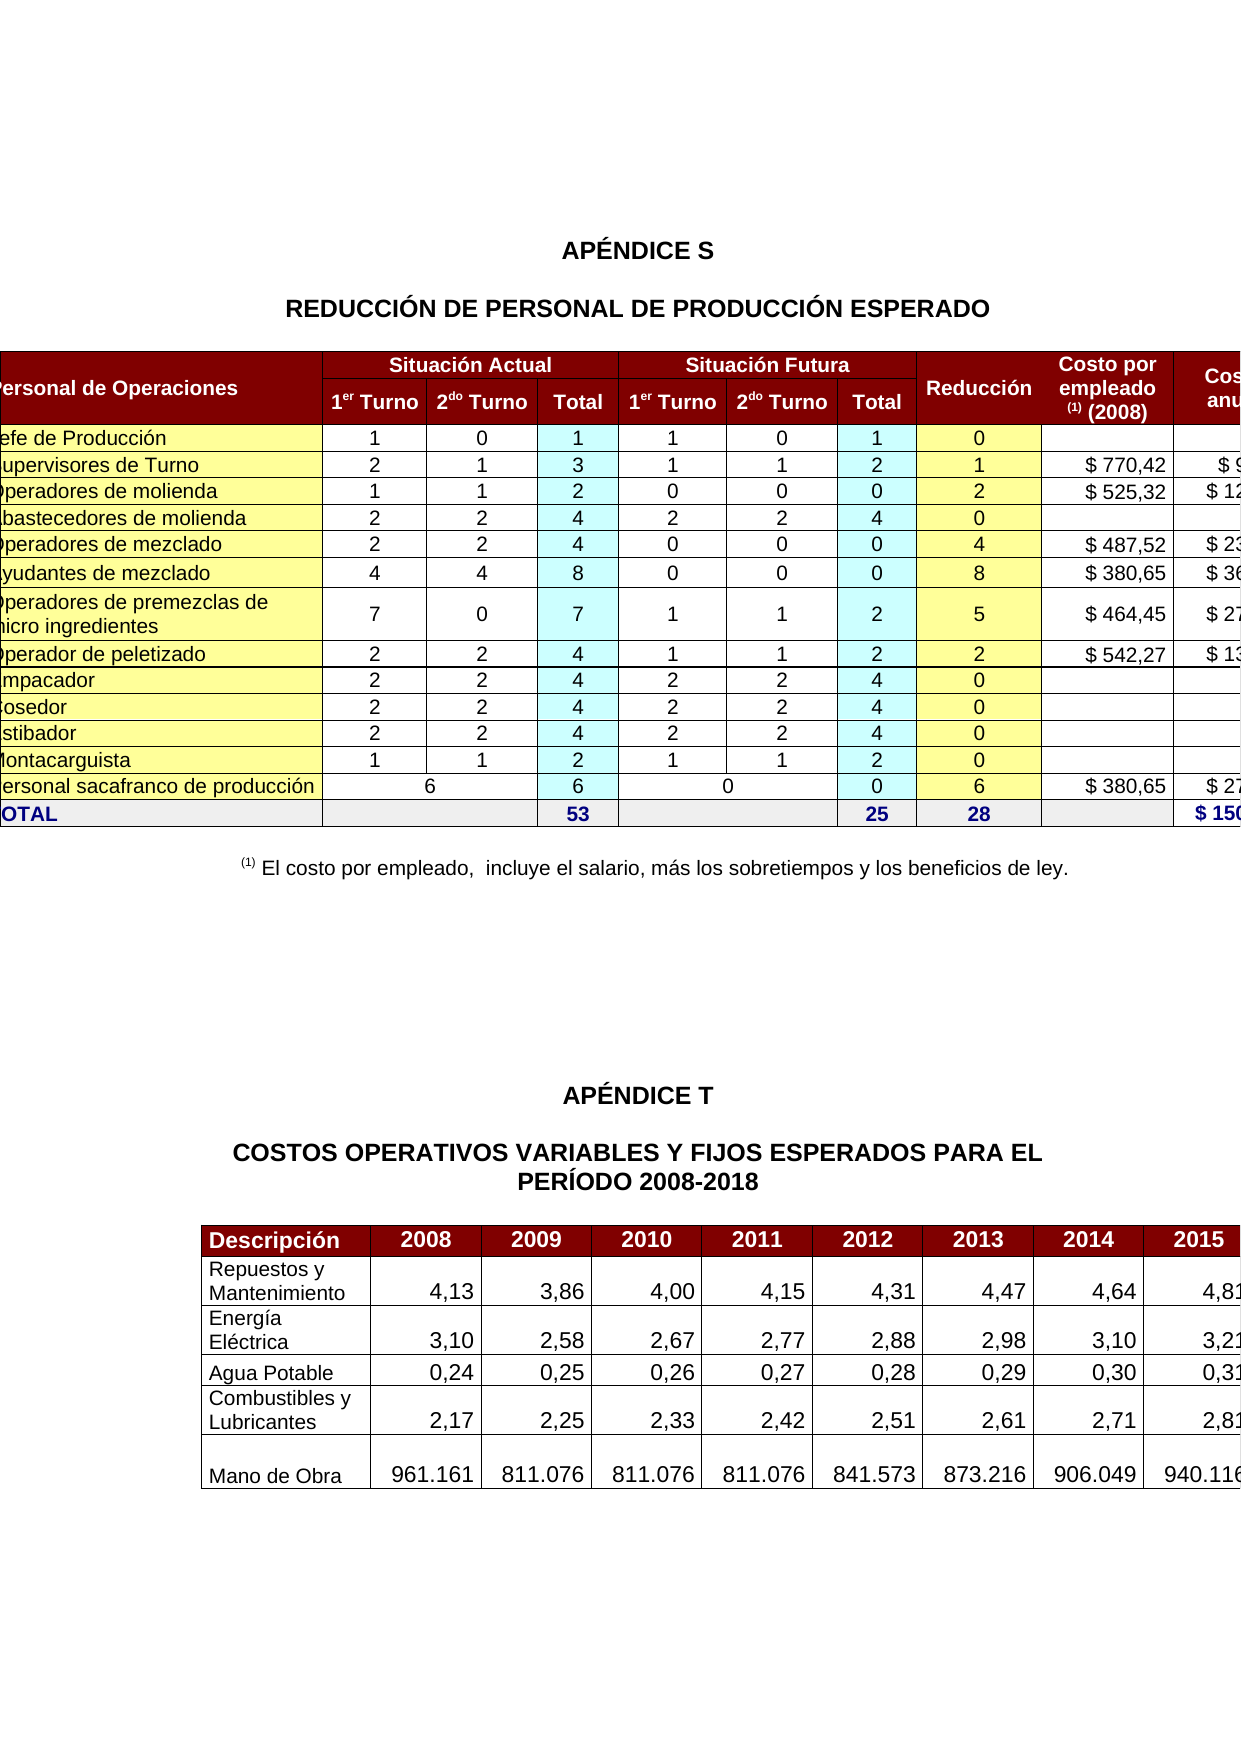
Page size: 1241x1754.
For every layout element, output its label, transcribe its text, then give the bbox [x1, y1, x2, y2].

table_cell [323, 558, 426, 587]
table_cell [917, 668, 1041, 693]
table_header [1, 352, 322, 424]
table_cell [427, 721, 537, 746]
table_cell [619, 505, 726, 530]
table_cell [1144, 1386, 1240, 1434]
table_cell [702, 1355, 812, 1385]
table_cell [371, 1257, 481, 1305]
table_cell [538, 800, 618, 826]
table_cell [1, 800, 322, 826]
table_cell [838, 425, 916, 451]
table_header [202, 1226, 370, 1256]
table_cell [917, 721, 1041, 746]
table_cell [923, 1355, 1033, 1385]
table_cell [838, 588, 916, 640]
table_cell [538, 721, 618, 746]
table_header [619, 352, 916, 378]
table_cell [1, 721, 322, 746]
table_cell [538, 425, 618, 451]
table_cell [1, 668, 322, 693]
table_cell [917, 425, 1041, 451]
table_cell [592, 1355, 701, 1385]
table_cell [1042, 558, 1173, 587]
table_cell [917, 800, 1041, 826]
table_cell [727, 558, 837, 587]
text APÉNDICE S [177, 236, 1098, 265]
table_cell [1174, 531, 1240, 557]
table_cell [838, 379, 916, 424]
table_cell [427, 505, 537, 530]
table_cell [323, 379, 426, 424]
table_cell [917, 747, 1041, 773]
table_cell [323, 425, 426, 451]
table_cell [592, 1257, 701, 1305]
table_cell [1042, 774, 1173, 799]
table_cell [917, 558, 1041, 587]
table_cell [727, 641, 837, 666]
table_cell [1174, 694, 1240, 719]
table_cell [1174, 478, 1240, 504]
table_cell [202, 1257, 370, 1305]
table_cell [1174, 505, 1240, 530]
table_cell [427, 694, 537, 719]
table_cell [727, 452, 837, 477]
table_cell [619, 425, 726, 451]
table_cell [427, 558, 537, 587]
text REDUCCIÓN DE PERSONAL DE PRODUCCIÓN ESPERADO [177, 294, 1098, 322]
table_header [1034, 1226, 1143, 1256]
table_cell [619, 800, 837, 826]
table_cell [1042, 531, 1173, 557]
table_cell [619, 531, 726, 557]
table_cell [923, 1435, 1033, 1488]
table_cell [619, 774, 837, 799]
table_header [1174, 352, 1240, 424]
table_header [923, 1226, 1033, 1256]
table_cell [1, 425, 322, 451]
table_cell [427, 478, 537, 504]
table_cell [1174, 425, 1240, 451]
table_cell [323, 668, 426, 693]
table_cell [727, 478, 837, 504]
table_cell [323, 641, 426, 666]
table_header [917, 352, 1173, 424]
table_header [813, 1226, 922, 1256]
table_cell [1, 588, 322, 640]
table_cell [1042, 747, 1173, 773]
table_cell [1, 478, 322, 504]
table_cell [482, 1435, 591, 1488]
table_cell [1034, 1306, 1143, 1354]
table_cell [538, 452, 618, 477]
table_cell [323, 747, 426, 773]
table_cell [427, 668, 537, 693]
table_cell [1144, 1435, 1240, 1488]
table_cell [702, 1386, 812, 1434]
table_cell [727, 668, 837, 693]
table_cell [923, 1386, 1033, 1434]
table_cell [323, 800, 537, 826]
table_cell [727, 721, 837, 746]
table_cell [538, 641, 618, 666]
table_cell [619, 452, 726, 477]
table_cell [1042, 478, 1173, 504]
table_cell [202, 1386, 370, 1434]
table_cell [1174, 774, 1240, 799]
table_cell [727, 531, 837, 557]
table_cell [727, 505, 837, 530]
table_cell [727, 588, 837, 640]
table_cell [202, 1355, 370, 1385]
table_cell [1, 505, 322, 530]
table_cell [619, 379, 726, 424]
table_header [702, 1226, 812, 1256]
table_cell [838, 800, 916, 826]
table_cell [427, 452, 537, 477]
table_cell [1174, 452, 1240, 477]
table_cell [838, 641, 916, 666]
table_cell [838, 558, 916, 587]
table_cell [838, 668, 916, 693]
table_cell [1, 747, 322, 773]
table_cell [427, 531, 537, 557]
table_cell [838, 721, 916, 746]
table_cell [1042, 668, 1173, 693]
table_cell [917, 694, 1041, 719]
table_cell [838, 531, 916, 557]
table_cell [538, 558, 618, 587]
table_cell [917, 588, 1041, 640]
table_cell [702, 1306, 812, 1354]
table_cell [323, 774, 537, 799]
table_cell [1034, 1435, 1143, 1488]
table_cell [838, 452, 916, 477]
text APÉNDICE T [177, 1081, 1098, 1109]
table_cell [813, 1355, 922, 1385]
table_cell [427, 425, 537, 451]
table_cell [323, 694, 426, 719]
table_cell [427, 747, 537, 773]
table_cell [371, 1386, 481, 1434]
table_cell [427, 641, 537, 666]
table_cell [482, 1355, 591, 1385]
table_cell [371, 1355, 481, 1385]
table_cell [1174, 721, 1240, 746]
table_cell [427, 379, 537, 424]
text (1) El costo por empleado, incluye el salario, más los sobretiempos y los beneficios de ley. [177, 856, 1098, 879]
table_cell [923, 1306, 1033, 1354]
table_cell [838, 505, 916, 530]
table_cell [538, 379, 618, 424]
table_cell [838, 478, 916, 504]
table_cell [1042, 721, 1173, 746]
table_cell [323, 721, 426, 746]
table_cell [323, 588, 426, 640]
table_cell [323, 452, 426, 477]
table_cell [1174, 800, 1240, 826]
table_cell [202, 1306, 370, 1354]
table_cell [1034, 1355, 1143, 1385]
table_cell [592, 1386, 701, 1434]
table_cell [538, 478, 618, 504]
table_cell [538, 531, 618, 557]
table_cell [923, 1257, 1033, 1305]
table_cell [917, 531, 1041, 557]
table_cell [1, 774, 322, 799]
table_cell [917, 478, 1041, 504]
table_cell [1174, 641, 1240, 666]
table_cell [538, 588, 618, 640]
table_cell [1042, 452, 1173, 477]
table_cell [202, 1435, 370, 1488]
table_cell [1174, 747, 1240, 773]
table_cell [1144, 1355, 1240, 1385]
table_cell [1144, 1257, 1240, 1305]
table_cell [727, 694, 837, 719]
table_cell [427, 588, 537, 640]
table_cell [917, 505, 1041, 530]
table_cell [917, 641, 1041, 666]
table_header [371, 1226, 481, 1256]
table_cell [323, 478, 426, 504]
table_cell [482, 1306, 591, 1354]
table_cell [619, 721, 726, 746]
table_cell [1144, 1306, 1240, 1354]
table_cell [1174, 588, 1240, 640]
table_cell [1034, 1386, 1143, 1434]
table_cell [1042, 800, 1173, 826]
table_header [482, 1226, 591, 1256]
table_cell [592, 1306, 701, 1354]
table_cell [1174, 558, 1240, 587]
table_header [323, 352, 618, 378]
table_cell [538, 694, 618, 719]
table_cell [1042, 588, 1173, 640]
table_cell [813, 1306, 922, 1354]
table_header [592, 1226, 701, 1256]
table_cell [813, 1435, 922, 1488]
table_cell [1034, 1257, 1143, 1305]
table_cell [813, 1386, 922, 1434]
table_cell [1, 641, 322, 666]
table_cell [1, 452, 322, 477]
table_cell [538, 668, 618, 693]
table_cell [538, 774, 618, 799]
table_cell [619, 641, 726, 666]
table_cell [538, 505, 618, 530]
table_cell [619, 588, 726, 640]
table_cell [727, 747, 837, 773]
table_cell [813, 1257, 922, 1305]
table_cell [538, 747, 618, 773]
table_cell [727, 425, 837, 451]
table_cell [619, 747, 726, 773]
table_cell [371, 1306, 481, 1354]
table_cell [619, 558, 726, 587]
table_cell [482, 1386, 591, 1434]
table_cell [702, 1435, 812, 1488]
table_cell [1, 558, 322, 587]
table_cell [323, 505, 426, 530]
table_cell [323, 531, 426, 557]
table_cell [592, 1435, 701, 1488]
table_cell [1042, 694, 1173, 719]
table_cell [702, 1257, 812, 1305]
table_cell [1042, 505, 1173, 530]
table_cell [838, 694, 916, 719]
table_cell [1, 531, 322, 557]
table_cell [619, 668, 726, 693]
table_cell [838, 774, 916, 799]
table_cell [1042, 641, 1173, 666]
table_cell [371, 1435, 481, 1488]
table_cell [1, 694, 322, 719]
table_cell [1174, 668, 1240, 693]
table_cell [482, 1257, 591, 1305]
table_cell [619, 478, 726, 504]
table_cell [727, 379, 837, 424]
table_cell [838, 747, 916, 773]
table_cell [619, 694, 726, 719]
text COSTOS OPERATIVOS VARIABLES Y FIJOS ESPERADOS PARA EL PERÍODO 2008-2018 [177, 1138, 1098, 1196]
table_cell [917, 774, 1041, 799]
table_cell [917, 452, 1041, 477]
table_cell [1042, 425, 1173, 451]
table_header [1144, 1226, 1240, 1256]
